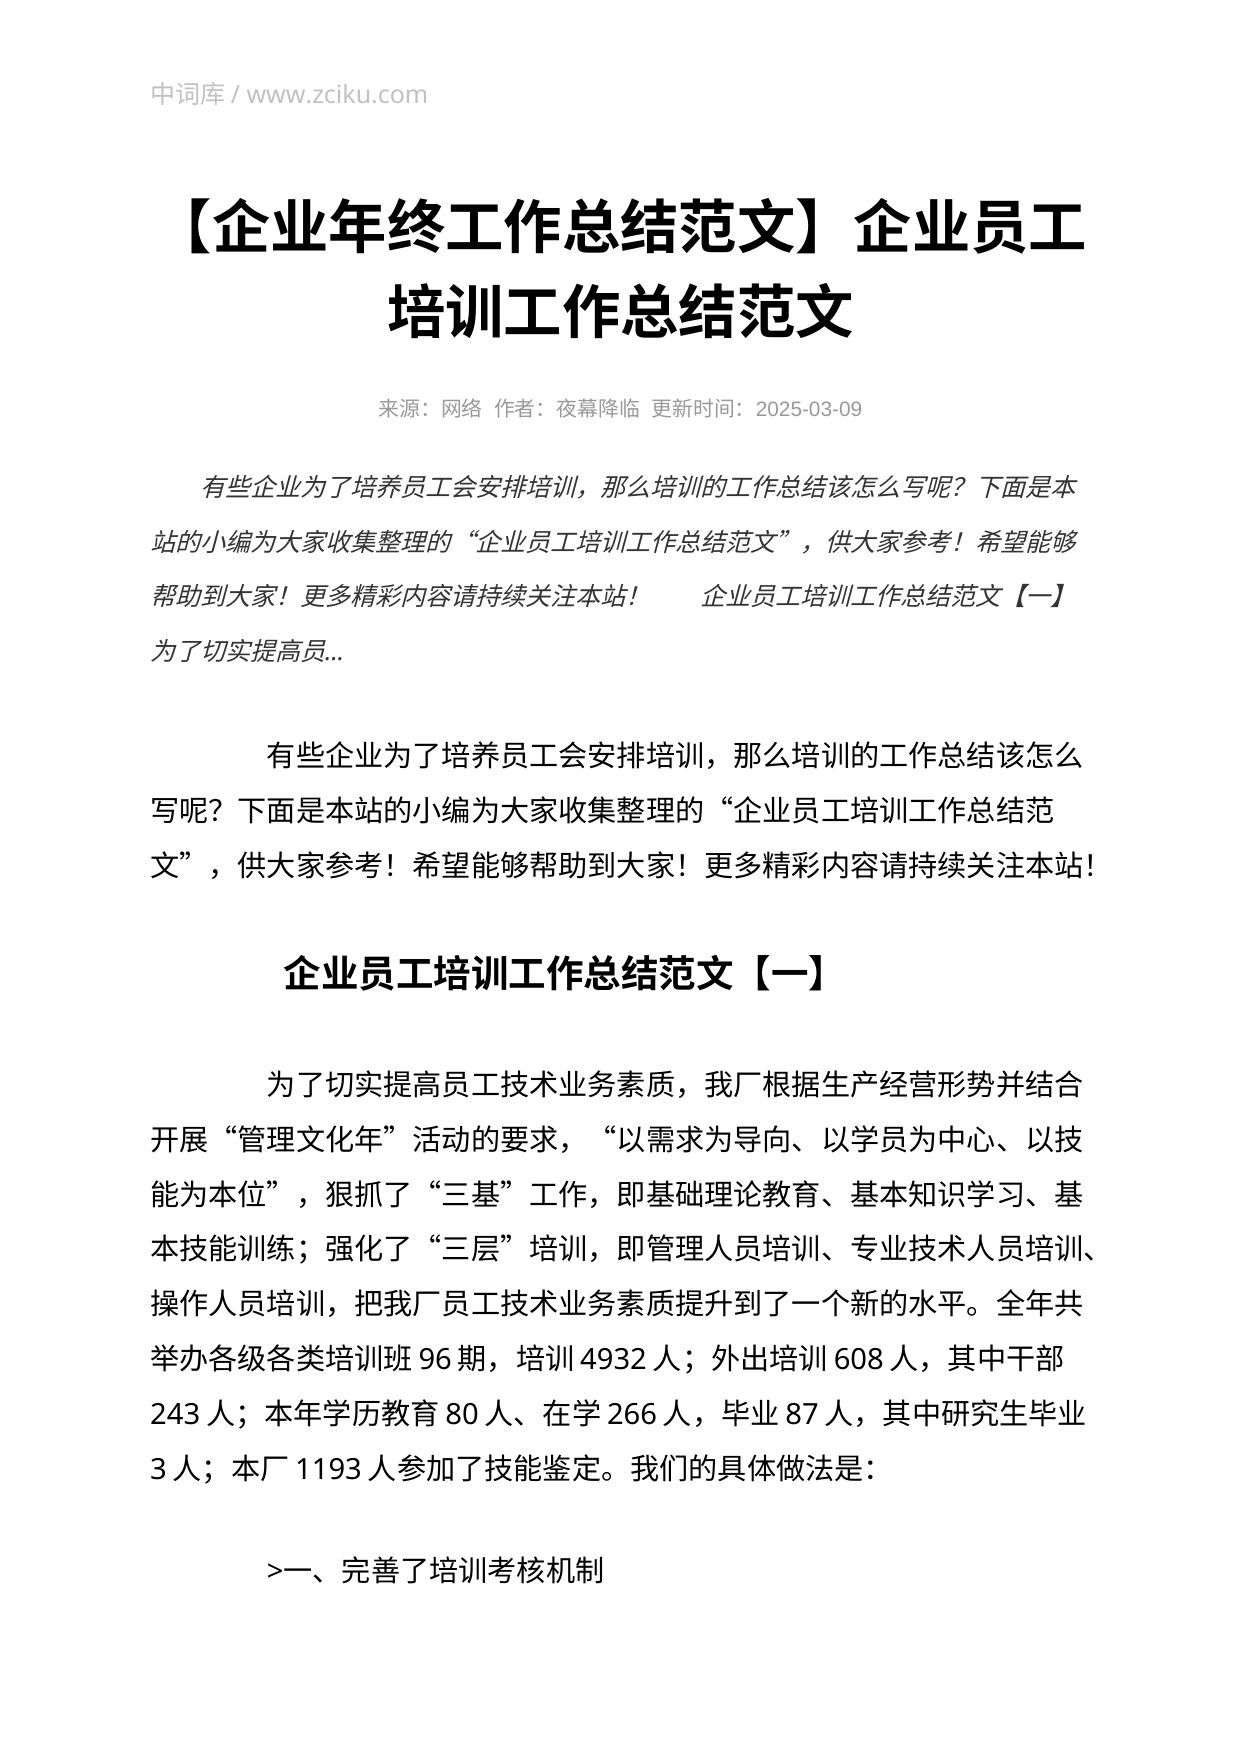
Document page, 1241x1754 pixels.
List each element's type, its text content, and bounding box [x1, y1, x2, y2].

subtitle 【企业年终工作总结范文】企业员工培训工作总结范文 [150, 181, 1090, 350]
text 为了切实提高员工技术业务素质，我厂根据生产经营形势并结合开展“管理文化年”活动的要求，“以需求为导向、以学员为中心、以技能为本位”，狠抓了“三基”工作，即基础理论教育、基本知识学习、基本技能训练；强化了“三层”培训，即管理人员培训、专业技术人员培训、操作人员培训，把我厂员工技术业务素质提升到了一个新的水平。全年共举办各级各类培训班96期，培训4932人；外出培训608人，其中干部243人；本年学历教育80人、在学266人，毕业87人，其中研究生毕业3人；本厂1193人参加了技能鉴定。我们的具体做法是： [150, 1061, 1090, 1488]
text 企业员工培训工作总结范文【一】 [150, 944, 1090, 998]
text 来源：网络 作者：夜幕降临 更新时间：2025-03-09 [150, 397, 1090, 421]
text >一、完善了培训考核机制 [150, 1548, 1090, 1590]
text 有些企业为了培养员工会安排培训，那么培训的工作总结该怎么写呢？下面是本站的小编为大家收集整理的“企业员工培训工作总结范文”，供大家参考！希望能够帮助到大家！更多精彩内容请持续关注本站！ [150, 732, 1090, 884]
text 有些企业为了培养员工会安排培训，那么培训的工作总结该怎么写呢？下面是本站的小编为大家收集整理的“企业员工培训工作总结范文”，供大家参考！希望能够帮助到大家！更多精彩内容请持续关注本站！ 企业员工培训工作总结范文【一】 为了切实提高员... [150, 468, 1090, 667]
